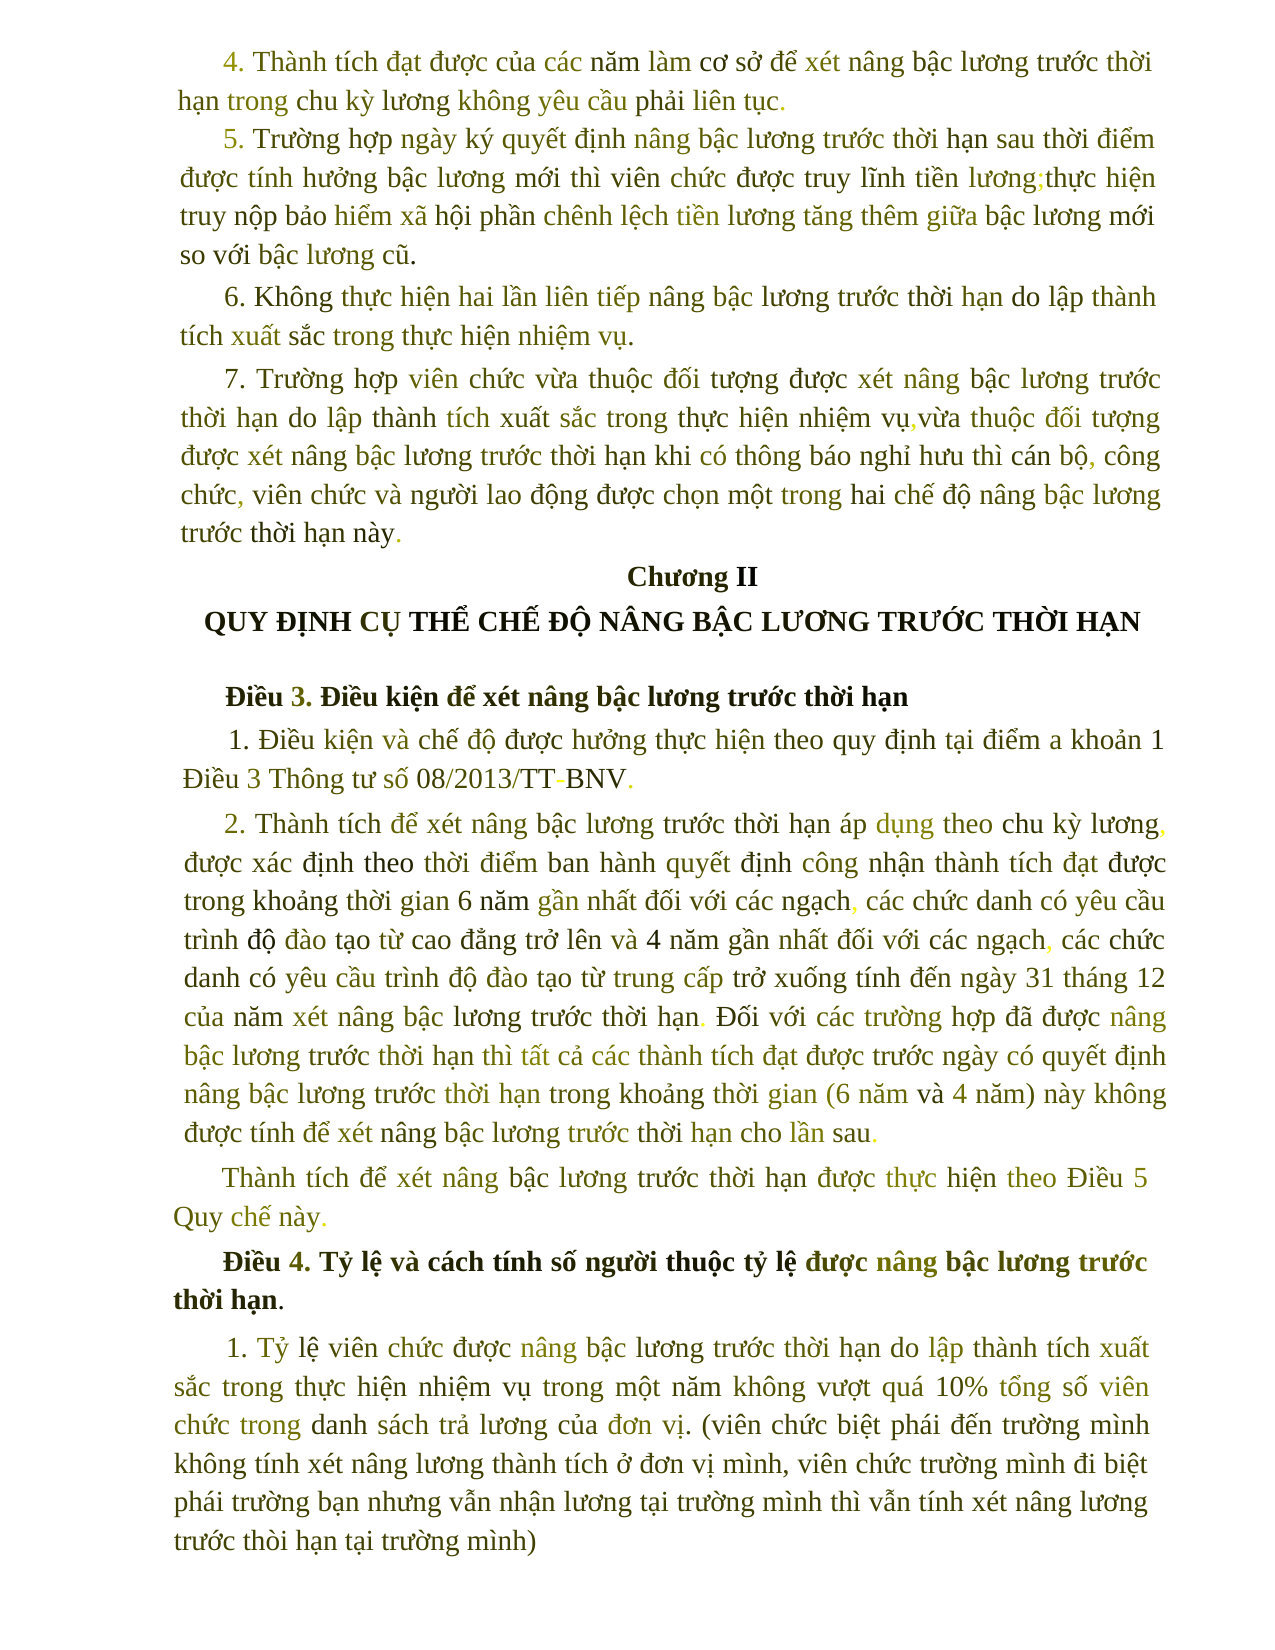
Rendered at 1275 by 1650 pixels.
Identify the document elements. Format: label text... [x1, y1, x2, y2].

text QUY ĐỊNH CỤ THỂ CHẾ ĐỘ NÂNG BẬC LƯƠNG TRƯỚC THỜI HẠN [187, 604, 1156, 637]
text 6. Không thực hiện hai lần liên tiếp nâng bậc lương trước thời hạn do lập thành tích xuất sắc trong thực hiện nhiệm vụ. [179, 279, 1157, 351]
text 1. Điều kiện và chế độ được hưởng thực hiện theo quy định tại điểm a khoản 1 Điều 3 Thông tư số 08/2013/TT-BNV. [182, 722, 1165, 794]
text 7. Trường hợp viên chức vừa thuộc đối tượng được xét nâng bậc lương trước thời hạn do lập thành tích xuất sắc trong thực hiện nhiệm vụ,vừa thuộc đối tượng được xét nâng bậc lương trước thời hạn khi có thông báo nghỉ hưu thì cán bộ, công chức, viên chức và người lao động được chọn một trong hai chế độ nâng bậc lương trước thời hạn này. [180, 361, 1161, 549]
text Điều 3. Điều kiện để xét nâng bậc lương trước thời hạn [150, 679, 971, 712]
text Điều 4. Tỷ lệ và cách tính số người thuộc tỷ lệ được nâng bậc lương trước thời hạn. [173, 1244, 1148, 1316]
text 4. Thành tích đạt được của các năm làm cơ sở để xét nâng bậc lương trước thời hạn trong chu kỳ lương không yêu cầu phải liên tục. [177, 44, 1153, 116]
text 5. Trường hợp ngày ký quyết định nâng bậc lương trước thời hạn sau thời điểm được tính hưởng bậc lương mới thì viên chức được truy lĩnh tiền lương;thực hiện truy nộp bảo hiểm xã hội phần chênh lệch tiền lương tăng thêm giữa bậc lương mới so với bậc lương cũ. [179, 121, 1156, 271]
text 2. Thành tích để xét nâng bậc lương trước thời hạn áp dụng theo chu kỳ lương, được xác định theo thời điểm ban hành quyết định công nhận thành tích đạt được trong khoảng thời gian 6 năm gần nhất đối với các ngạch, các chức danh có yêu cầu trình độ đào tạo từ cao đẳng trở lên và 4 năm gần nhất đối với các ngạch, các chức danh có yêu cầu trình độ đào tạo từ trung cấp trở xuống tính đến ngày 31 tháng 12 của năm xét nâng bậc lương trước thời hạn. Đối với các trường hợp đã được nâng bậc lương trước thời hạn thì tất cả các thành tích đạt được trước ngày có quyết định nâng bậc lương trước thời hạn trong khoảng thời gian (6 năm và 4 năm) này không được tính để xét nâng bậc lương trước thời hạn cho lần sau. [183, 806, 1166, 1148]
text Thành tích để xét nâng bậc lương trước thời hạn được thực hiện theo Điều 5 Quy chế này. [173, 1160, 1148, 1232]
text Chương II [180, 559, 1161, 592]
text 1. Tỷ lệ viên chức được nâng bậc lương trước thời hạn do lập thành tích xuất sắc trong thực hiện nhiệm vụ trong một năm không vượt quá 10% tổng số viên chức trong danh sách trả lương của đơn vị. (viên chức biệt phái đến trường mình không tính xét nâng lương thành tích ở đơn vị mình, viên chức trường mình đi biệt phái trường bạn nhưng vẫn nhận lương tại trường mình thì vẫn tính xét nâng lương trước thòi hạn tại trường mình) [173, 1330, 1150, 1557]
